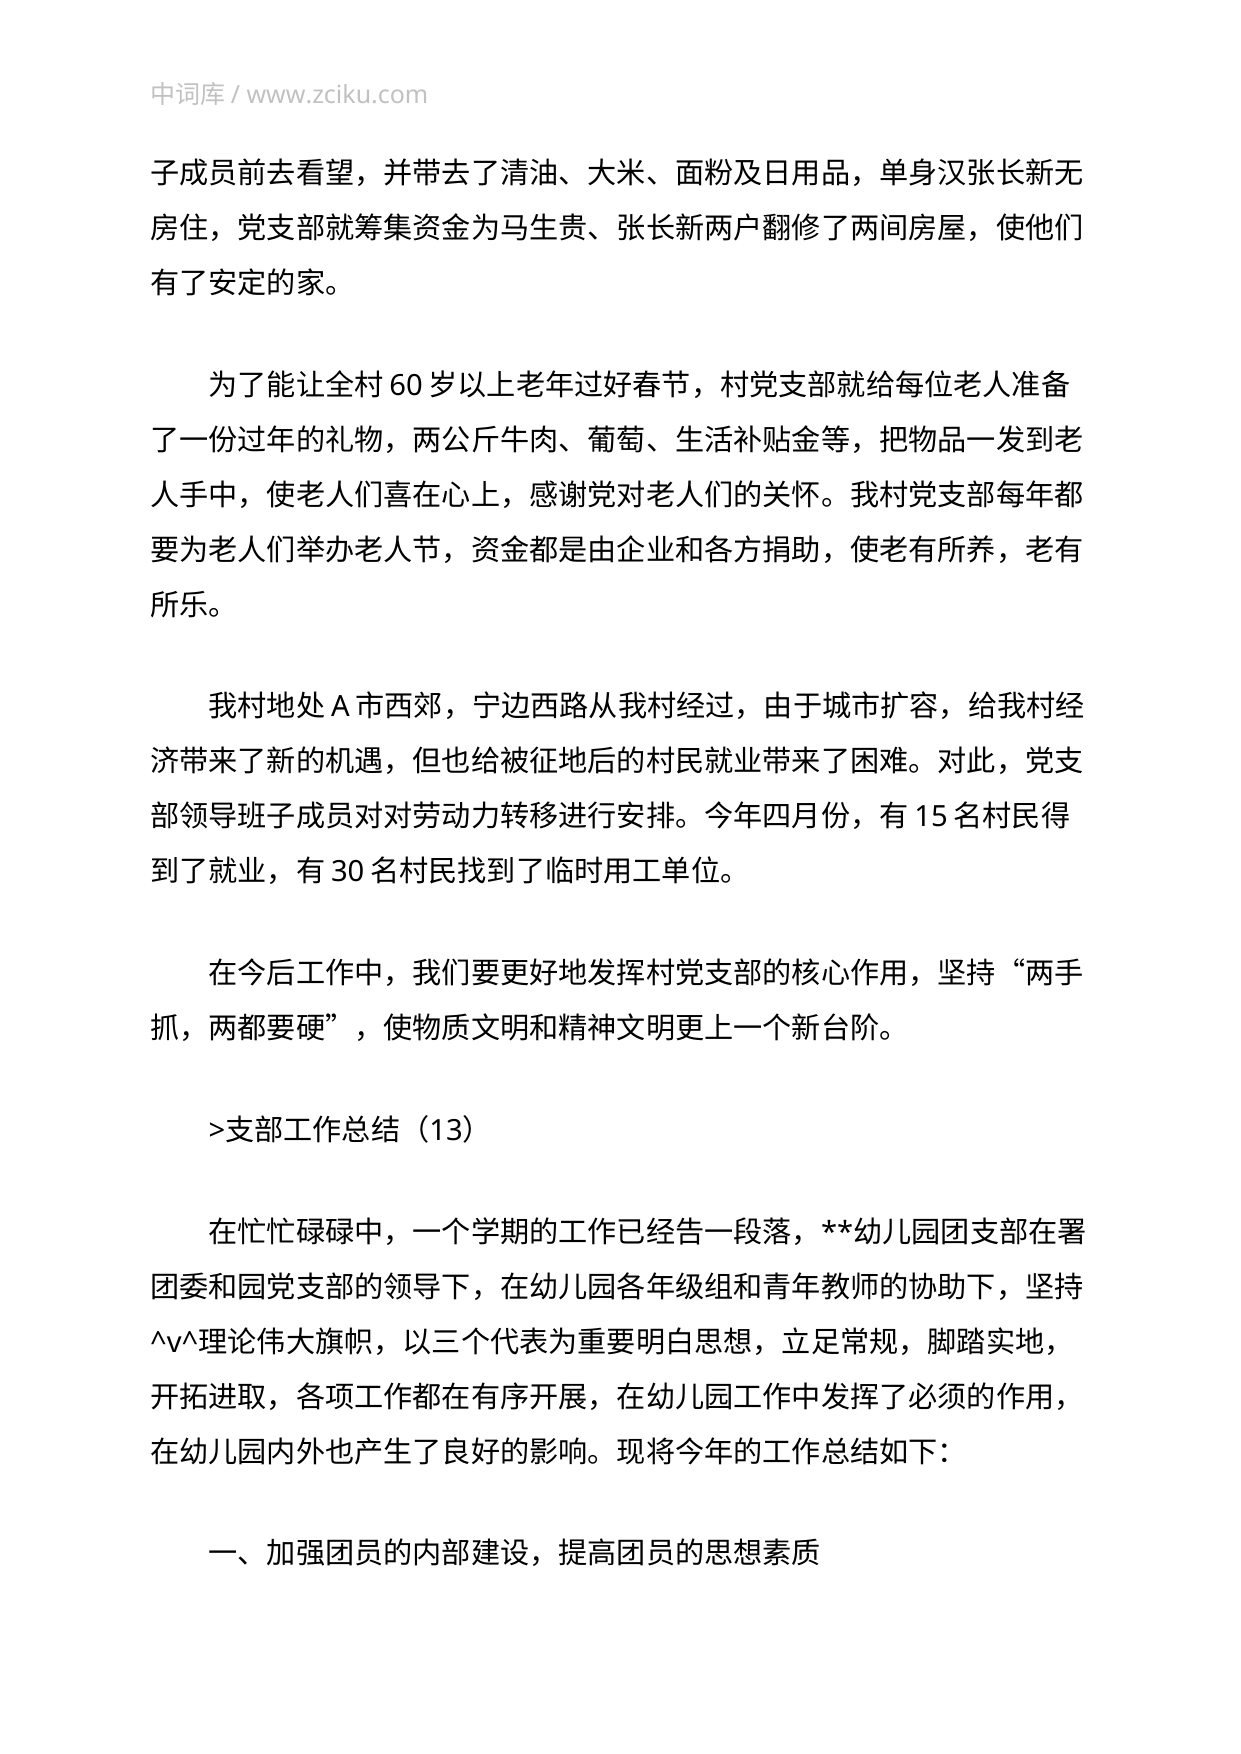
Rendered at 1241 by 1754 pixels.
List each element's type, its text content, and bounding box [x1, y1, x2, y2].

text 在忙忙碌碌中，一个学期的工作已经告一段落，**幼儿园团支部在署团委和园党支部的领导下，在幼儿园各年级组和青年教师的协助下，坚持^v^理论伟大旗帜，以三个代表为重要明白思想，立足常规，脚踏实地，开拓进取，各项工作都在有序开展，在幼儿园工作中发挥了必须的作用，在幼儿园内外也产生了良好的影响。现将今年的工作总结如下： [150, 1208, 1090, 1471]
text 在今后工作中，我们要更好地发挥村党支部的核心作用，坚持“两手抓，两都要硬”，使物质文明和精神文明更上一个新台阶。 [150, 950, 1090, 1047]
text 为了能让全村60岁以上老年过好春节，村党支部就给每位老人准备了一份过年的礼物，两公斤牛肉、葡萄、生活补贴金等，把物品一发到老人手中，使老人们喜在心上，感谢党对老人们的关怀。我村党支部每年都要为老人们举办老人节，资金都是由企业和各方捐助，使老有所养，老有所乐。 [150, 362, 1090, 623]
text 一、加强团员的内部建设，提高团员的思想素质 [150, 1530, 1090, 1572]
text >支部工作总结（13） [150, 1107, 1090, 1149]
text 我村地处A市西郊，宁边西路从我村经过，由于城市扩容，给我村经济带来了新的机遇，但也给被征地后的村民就业带来了困难。对此，党支部领导班子成员对对劳动力转移进行安排。今年四月份，有15名村民得到了就业，有30名村民找到了临时用工单位。 [150, 683, 1090, 890]
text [150, 150, 1090, 302]
